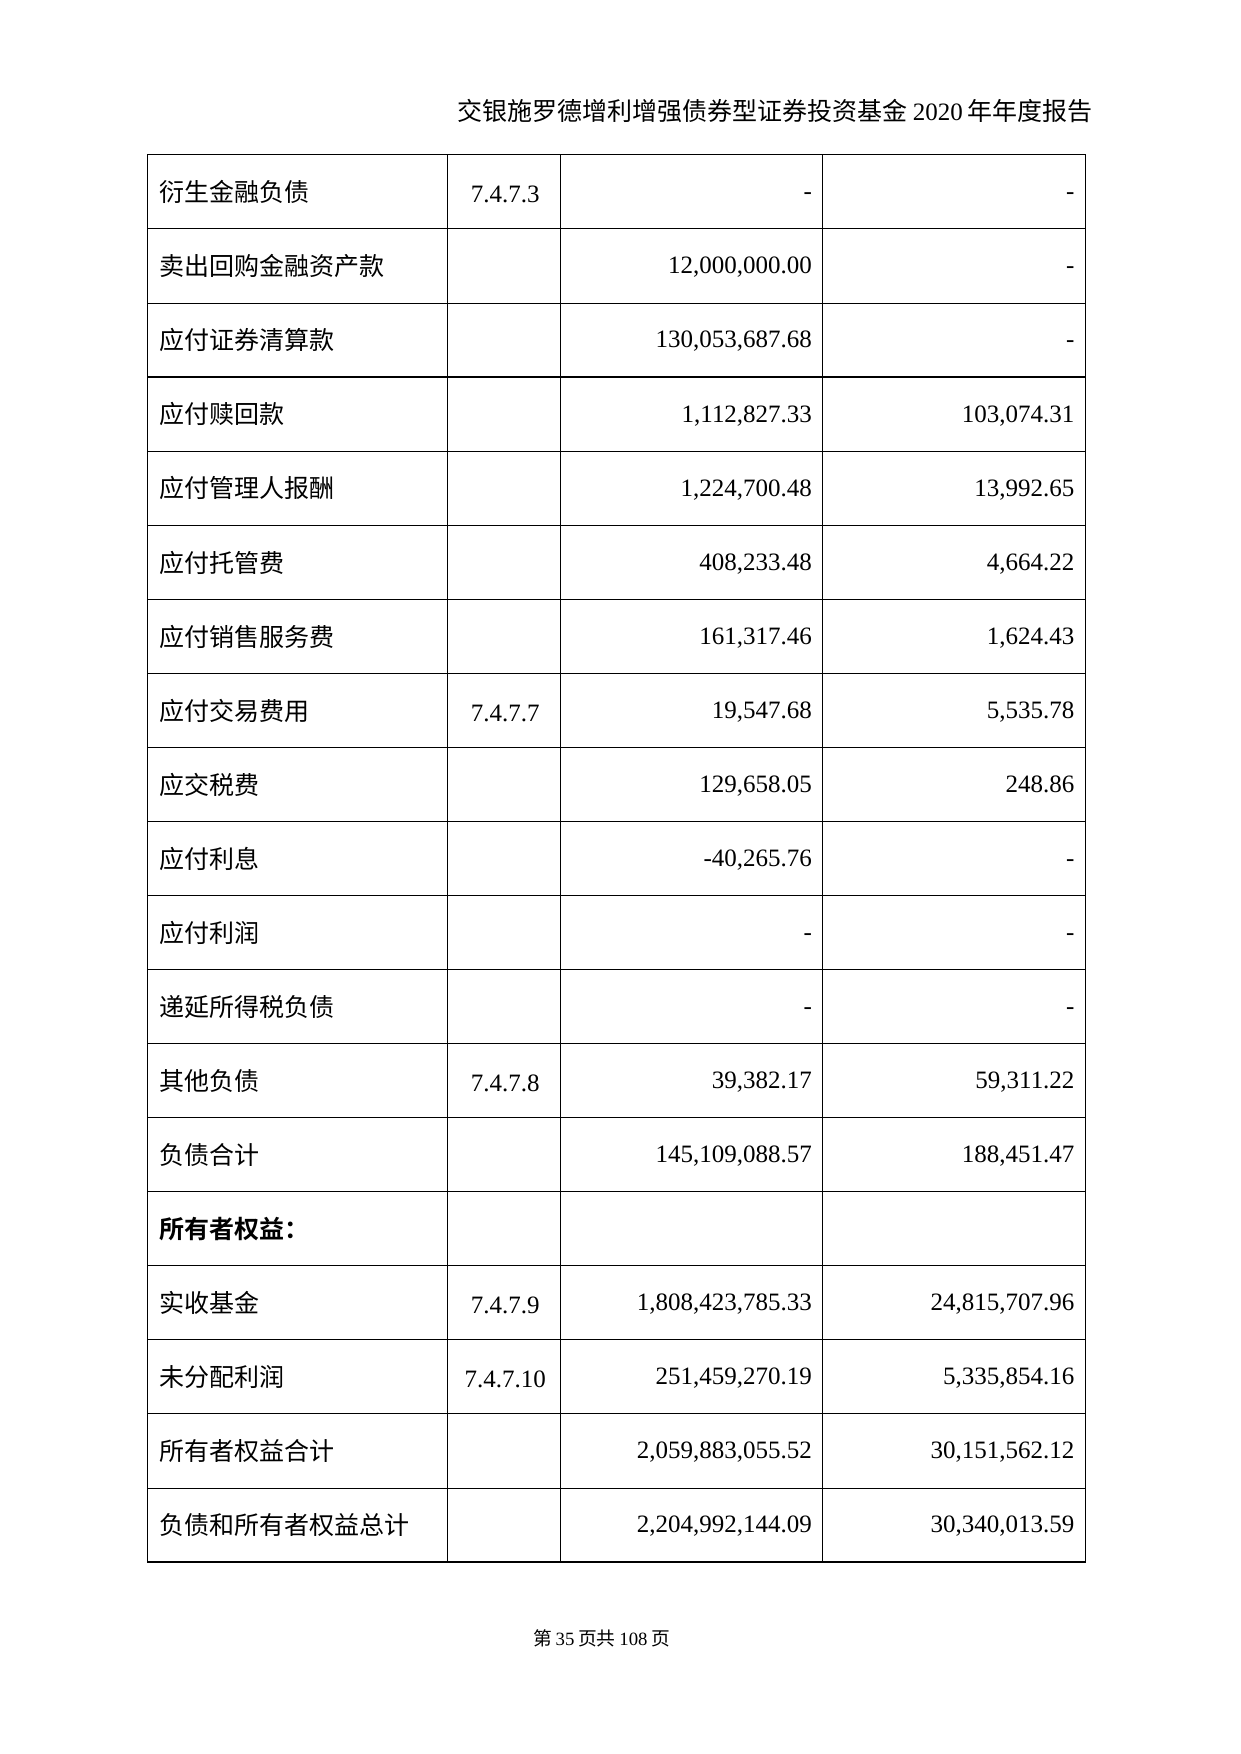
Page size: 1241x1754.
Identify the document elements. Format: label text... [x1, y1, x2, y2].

table_cell 衍生金融负债 [148, 155, 447, 228]
table_cell 负债和所有者权益总计 [148, 1489, 447, 1561]
table_cell 所有者权益： [148, 1192, 447, 1265]
table_cell 30,151,562.12 [823, 1414, 1085, 1487]
table_cell - [561, 155, 822, 228]
table_cell [448, 822, 560, 895]
table_cell 卖出回购金融资产款 [148, 229, 447, 302]
table_cell 39,382.17 [561, 1044, 822, 1117]
table_cell -40,265.76 [561, 822, 822, 895]
table_cell - [823, 896, 1085, 969]
table_cell 1,112,827.33 [561, 378, 822, 451]
table_cell 应交税费 [148, 748, 447, 821]
table_cell 103,074.31 [823, 378, 1085, 451]
table_cell - [561, 896, 822, 969]
table_cell - [561, 970, 822, 1043]
table_cell 1,808,423,785.33 [561, 1266, 822, 1339]
table_cell 5,335,854.16 [823, 1340, 1085, 1413]
table_cell 188,451.47 [823, 1118, 1085, 1191]
table_cell 251,459,270.19 [561, 1340, 822, 1413]
table_cell [448, 229, 560, 302]
table_cell 161,317.46 [561, 600, 822, 673]
table_cell 1,624.43 [823, 600, 1085, 673]
table_cell 4,664.22 [823, 526, 1085, 599]
table_cell 7.4.7.10 [448, 1340, 560, 1413]
table_cell 负债合计 [148, 1118, 447, 1191]
table_cell 应付利润 [148, 896, 447, 969]
table_cell 应付赎回款 [148, 378, 447, 451]
table_cell 2,204,992,144.09 [561, 1489, 822, 1561]
table_cell 130,053,687.68 [561, 304, 822, 376]
table_cell - [823, 970, 1085, 1043]
table_cell [448, 526, 560, 599]
table_cell 129,658.05 [561, 748, 822, 821]
table_cell 应付证券清算款 [148, 304, 447, 376]
table_cell 未分配利润 [148, 1340, 447, 1413]
table_cell [823, 1192, 1085, 1265]
table_cell 应付交易费用 [148, 674, 447, 747]
table_cell [448, 600, 560, 673]
table_cell 7.4.7.7 [448, 674, 560, 747]
table_cell [448, 1414, 560, 1487]
table_cell [448, 970, 560, 1043]
table_cell - [823, 304, 1085, 376]
table_cell 其他负债 [148, 1044, 447, 1117]
table_cell 实收基金 [148, 1266, 447, 1339]
table_cell 12,000,000.00 [561, 229, 822, 302]
table_cell 应付销售服务费 [148, 600, 447, 673]
table_cell [448, 896, 560, 969]
table_cell 递延所得税负债 [148, 970, 447, 1043]
table_cell 59,311.22 [823, 1044, 1085, 1117]
table_cell 应付利息 [148, 822, 447, 895]
table_cell [448, 378, 560, 451]
table_cell [561, 1192, 822, 1265]
table_cell 408,233.48 [561, 526, 822, 599]
table_cell 1,224,700.48 [561, 452, 822, 524]
table_cell 248.86 [823, 748, 1085, 821]
table_cell 2,059,883,055.52 [561, 1414, 822, 1487]
table_cell [448, 452, 560, 524]
table_cell [448, 1489, 560, 1561]
table_cell [448, 1118, 560, 1191]
table_cell 19,547.68 [561, 674, 822, 747]
table_cell 145,109,088.57 [561, 1118, 822, 1191]
table_cell 应付托管费 [148, 526, 447, 599]
table_cell 13,992.65 [823, 452, 1085, 524]
table_cell [448, 748, 560, 821]
table_cell - [823, 822, 1085, 895]
table_cell 7.4.7.8 [448, 1044, 560, 1117]
table_cell [448, 304, 560, 376]
table_cell 7.4.7.9 [448, 1266, 560, 1339]
table_cell 应付管理人报酬 [148, 452, 447, 524]
table_cell 7.4.7.3 [448, 155, 560, 228]
table_cell - [823, 155, 1085, 228]
table_cell [448, 1192, 560, 1265]
table_cell 24,815,707.96 [823, 1266, 1085, 1339]
table_cell 30,340,013.59 [823, 1489, 1085, 1561]
table_cell 5,535.78 [823, 674, 1085, 747]
table_cell - [823, 229, 1085, 302]
table_cell 所有者权益合计 [148, 1414, 447, 1487]
